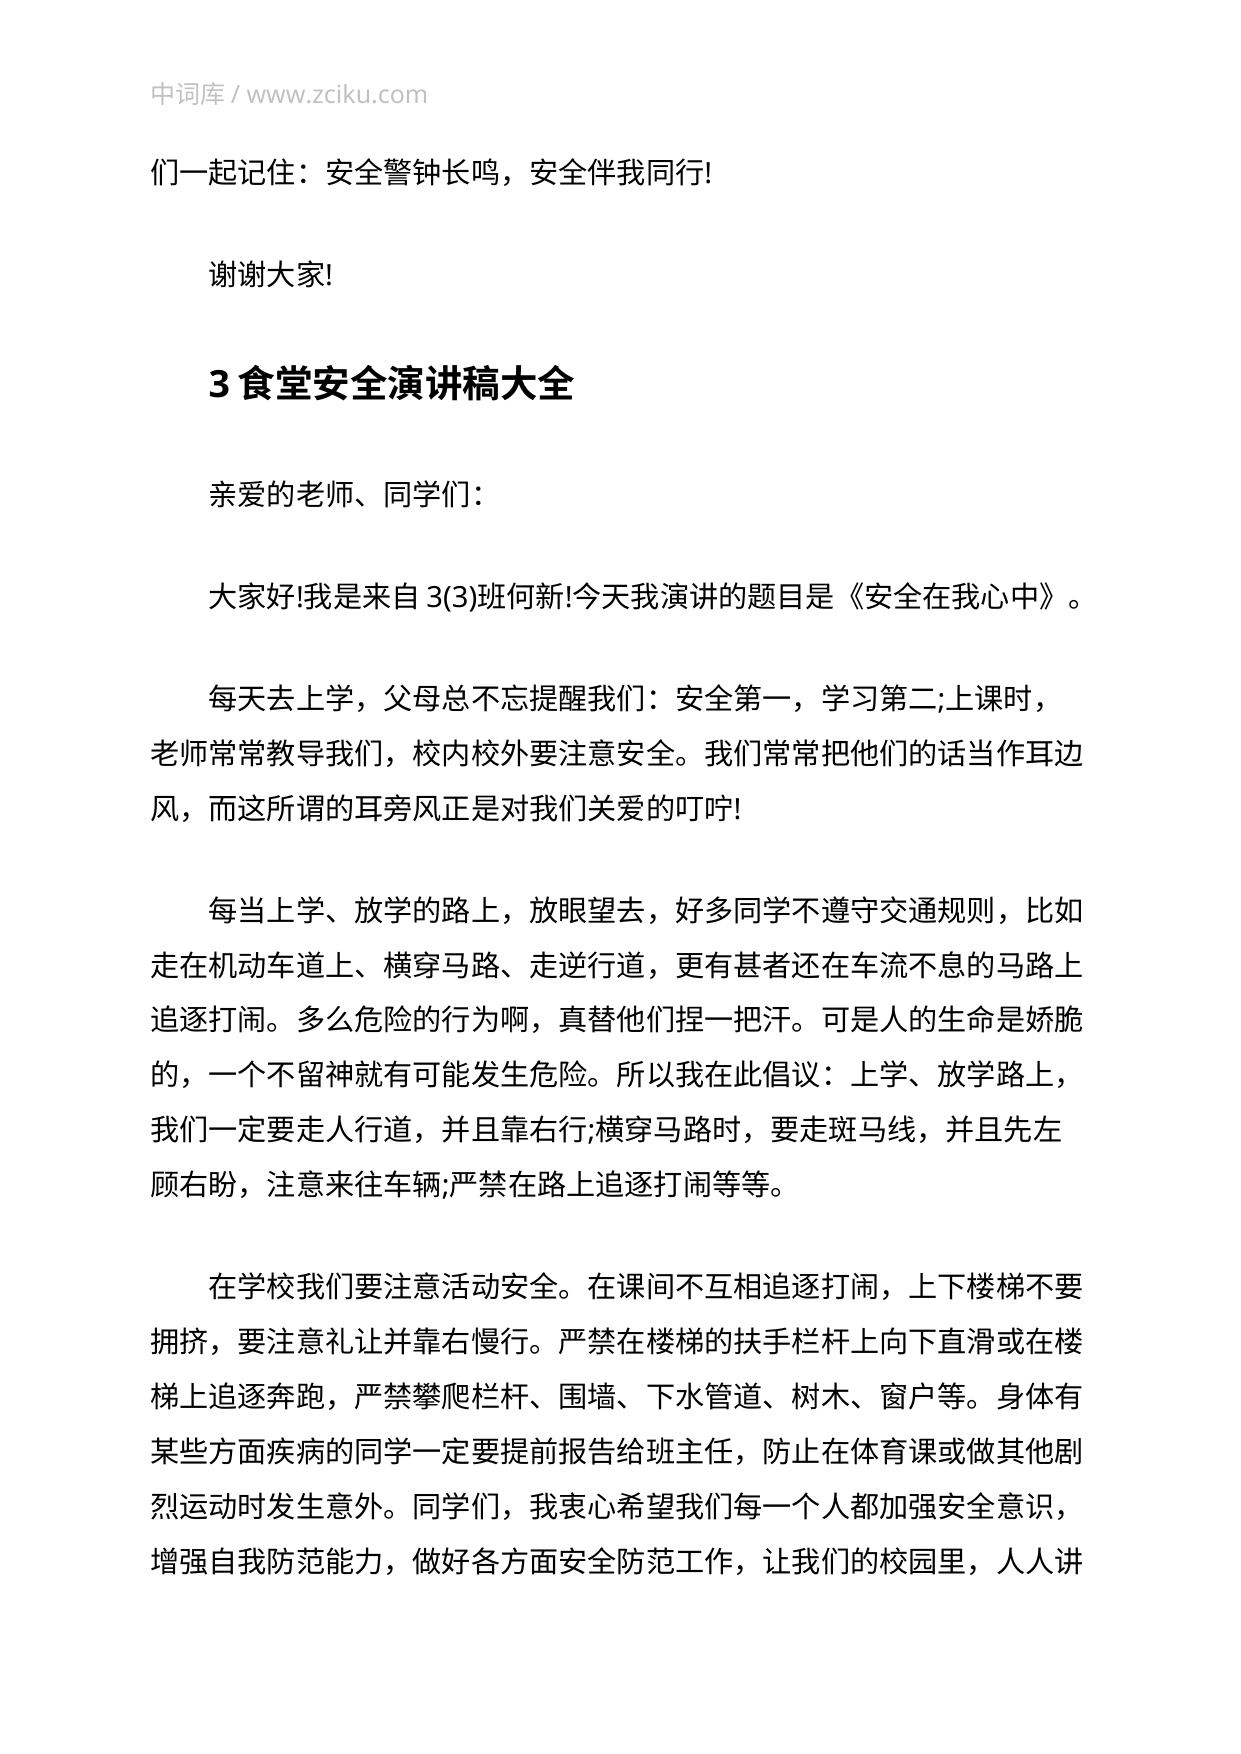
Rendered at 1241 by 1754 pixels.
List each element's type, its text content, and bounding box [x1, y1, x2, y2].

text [150, 150, 1090, 192]
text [150, 1264, 1090, 1581]
text 每当上学、放学的路上，放眼望去，好多同学不遵守交通规则，比如走在机动车道上、横穿马路、走逆行道，更有甚者还在车流不息的马路上追逐打闹。多么危险的行为啊，真替他们捏一把汗。可是人的生命是娇脆的，一个不留神就有可能发生危险。所以我在此倡议：上学、放学路上，我们一定要走人行道，并且靠右行;横穿马路时，要走斑马线，并且先左顾右盼，注意来往车辆;严禁在路上追逐打闹等等。 [150, 887, 1090, 1204]
text 每天去上学，父母总不忘提醒我们：安全第一，学习第二;上课时，老师常常教导我们，校内校外要注意安全。我们常常把他们的话当作耳边风，而这所谓的耳旁风正是对我们关爱的叮咛! [150, 675, 1090, 828]
text 亲爱的老师、同学们： [150, 472, 1090, 514]
text 谢谢大家! [150, 252, 1090, 294]
text 大家好!我是来自3(3)班何新!今天我演讲的题目是《安全在我心中》。 [150, 573, 1090, 616]
text 3食堂安全演讲稿大全 [150, 354, 1090, 408]
